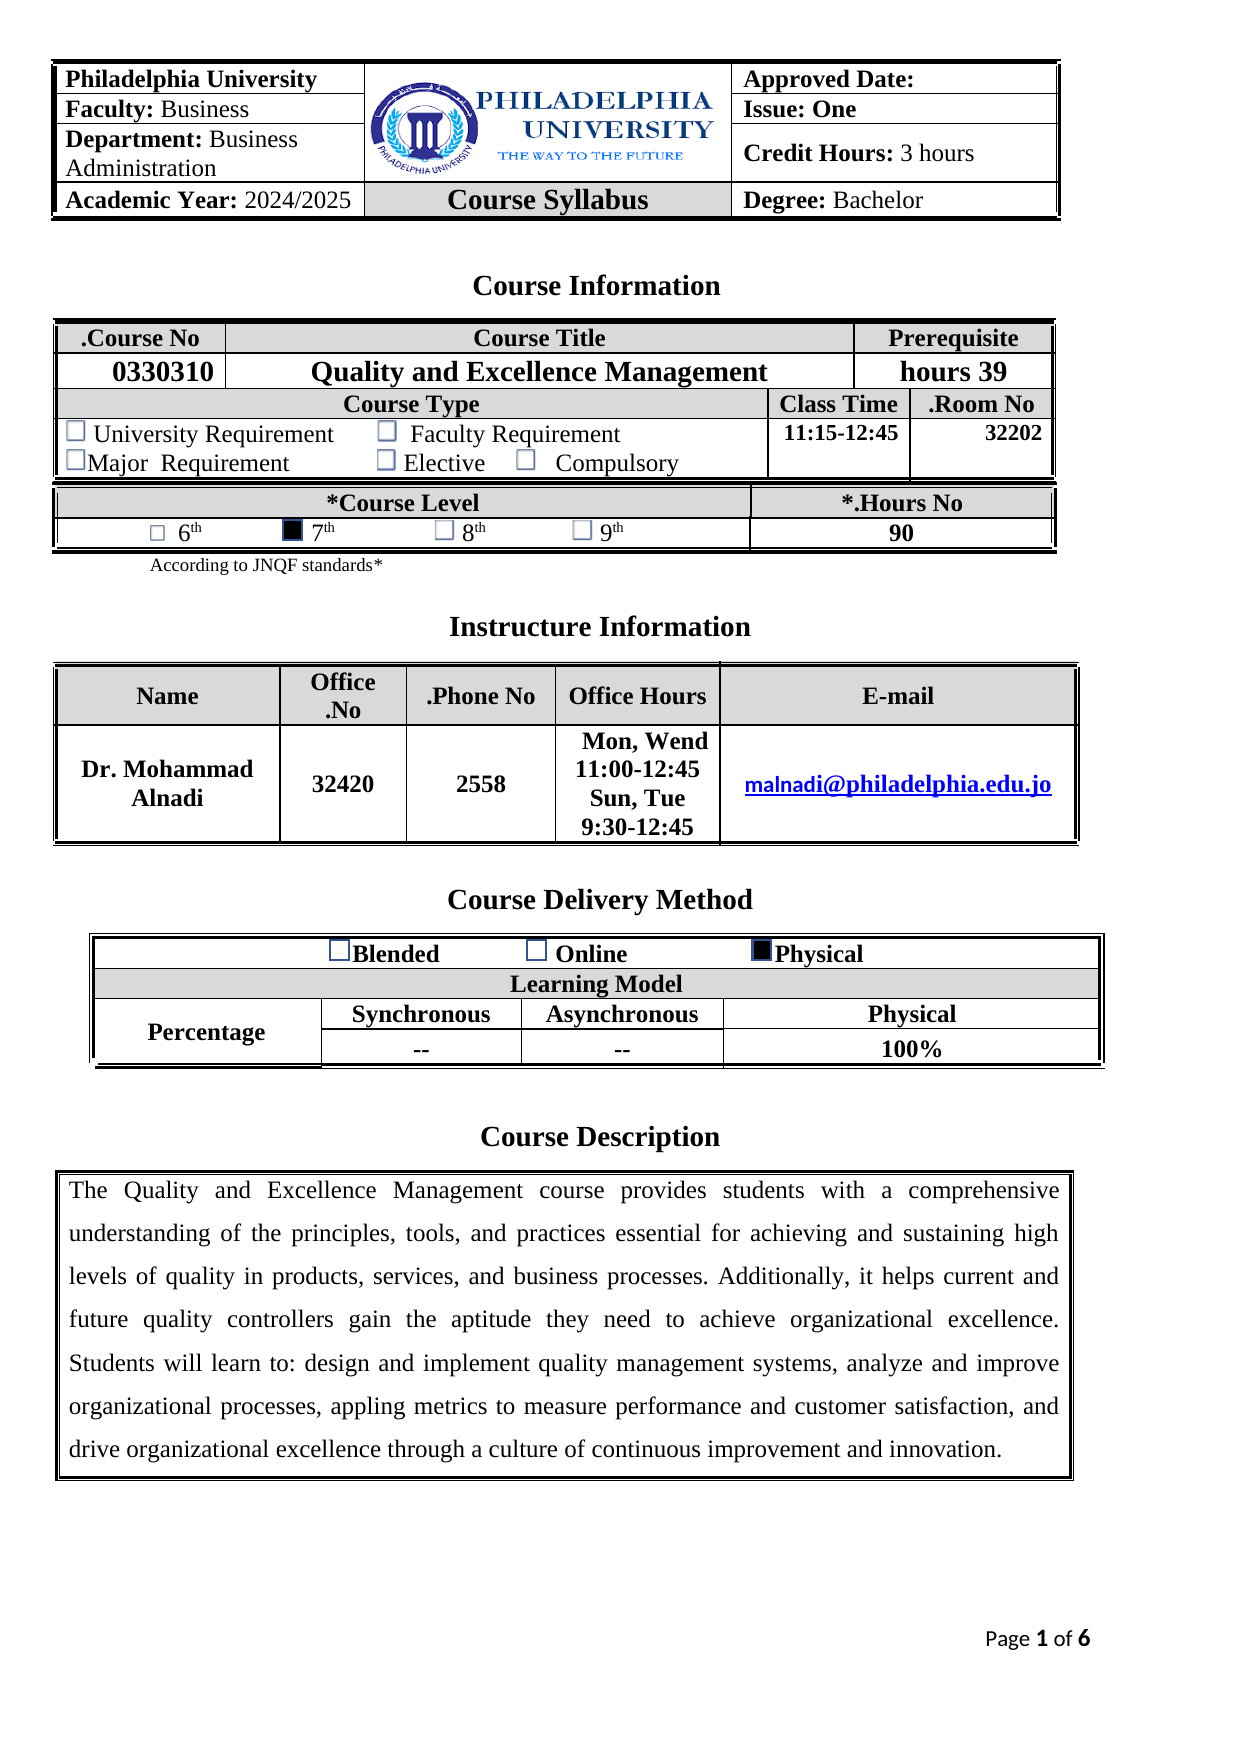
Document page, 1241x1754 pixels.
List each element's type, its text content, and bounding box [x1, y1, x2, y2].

table_cell malnadi@philadelphia.edu.jo [721, 726, 1077, 841]
text Course Information [103, 268, 1090, 302]
table_header Approved Date: [732, 61, 1058, 93]
picture [377, 420, 398, 443]
table_header E-mail [721, 667, 1077, 724]
picture [377, 449, 397, 472]
table_cell 32202 [911, 419, 1054, 477]
table_cell Quality and Excellence Management [226, 354, 853, 387]
table_cell 32420 [281, 726, 406, 841]
table_cell Mon, Wend 11:00-12:45 Sun, Tue 9:30-12:45 [556, 726, 719, 841]
table_cell Issue: One [732, 94, 1056, 123]
table_header Philadelphia University [54, 64, 364, 93]
picture [66, 420, 87, 443]
text Course Description [103, 1119, 1090, 1153]
text Instructure Information [103, 609, 1090, 642]
table_cell 100% [724, 1029, 1101, 1063]
table_header Course Title [226, 324, 853, 352]
table_cell Department: Business Administration [57, 124, 364, 181]
table_cell Dr. Mohammad Alnadi [55, 726, 279, 841]
table_header Name [55, 667, 279, 724]
table_cell -- [522, 1030, 723, 1063]
table_cell 0330310 [58, 354, 225, 387]
table_cell 2558 [407, 726, 555, 841]
picture [367, 67, 721, 179]
table_cell 11:15-12:45 [769, 419, 909, 477]
table_header Hours No.* [752, 485, 1054, 517]
table_header Course No. [55, 324, 225, 352]
table_cell Academic Year: 2024/2025 [54, 183, 364, 216]
picture [434, 520, 456, 542]
table_header Prerequisite [855, 324, 1054, 352]
table_header Office Hours [556, 667, 719, 724]
table_cell Learning Model [95, 969, 1098, 998]
table_header Course Level* [55, 485, 750, 517]
table_cell Asynchronous [522, 999, 723, 1028]
table_cell Synchronous [322, 999, 521, 1028]
table_cell University Requirement Faculty Requirement Major Requirement Elective Compulsory [55, 419, 767, 477]
picture [516, 449, 537, 472]
table_header [365, 64, 731, 181]
table_cell Physical [724, 999, 1098, 1028]
table_cell 39 hours [855, 354, 1051, 387]
picture [572, 520, 594, 542]
table_header Office No. [281, 667, 406, 724]
picture [150, 525, 166, 542]
table_header Blended Online Physical [95, 939, 1098, 967]
text *According to JNQF standards [103, 553, 1090, 575]
table_cell Course Type [58, 389, 767, 418]
table_cell 6th 7th 8th 9th [55, 519, 749, 547]
table_header Phone No. [407, 667, 555, 724]
table_cell Percentage [92, 999, 321, 1063]
table_cell Faculty: Business [57, 94, 364, 123]
table_cell Class Time [769, 389, 909, 418]
table_cell Room No. [911, 389, 1051, 418]
table_cell 90 [751, 519, 1054, 547]
text Course Delivery Method [103, 882, 1090, 916]
picture [66, 449, 87, 472]
table_header The Quality and Excellence Management course provides students with a comprehensive understanding of the principles, tools, and practices essential for achieving and sustaining high levels of quality in products, services, and business processes. Additionally, it helps current and future quality controllers gain the aptitude they need to achieve organizational excellence. Students will learn to: design and implement quality management systems, analyze and improve organizational processes, appling metrics to measure performance and customer satisfaction, and drive organizational excellence through a culture of continuous improvement and innovation. [60, 1175, 1069, 1476]
table_cell -- [322, 1030, 521, 1063]
table_cell Degree: Bachelor [732, 183, 1058, 216]
table_cell Course Syllabus [365, 183, 731, 216]
table_cell Credit Hours: 3 hours [732, 124, 1056, 181]
